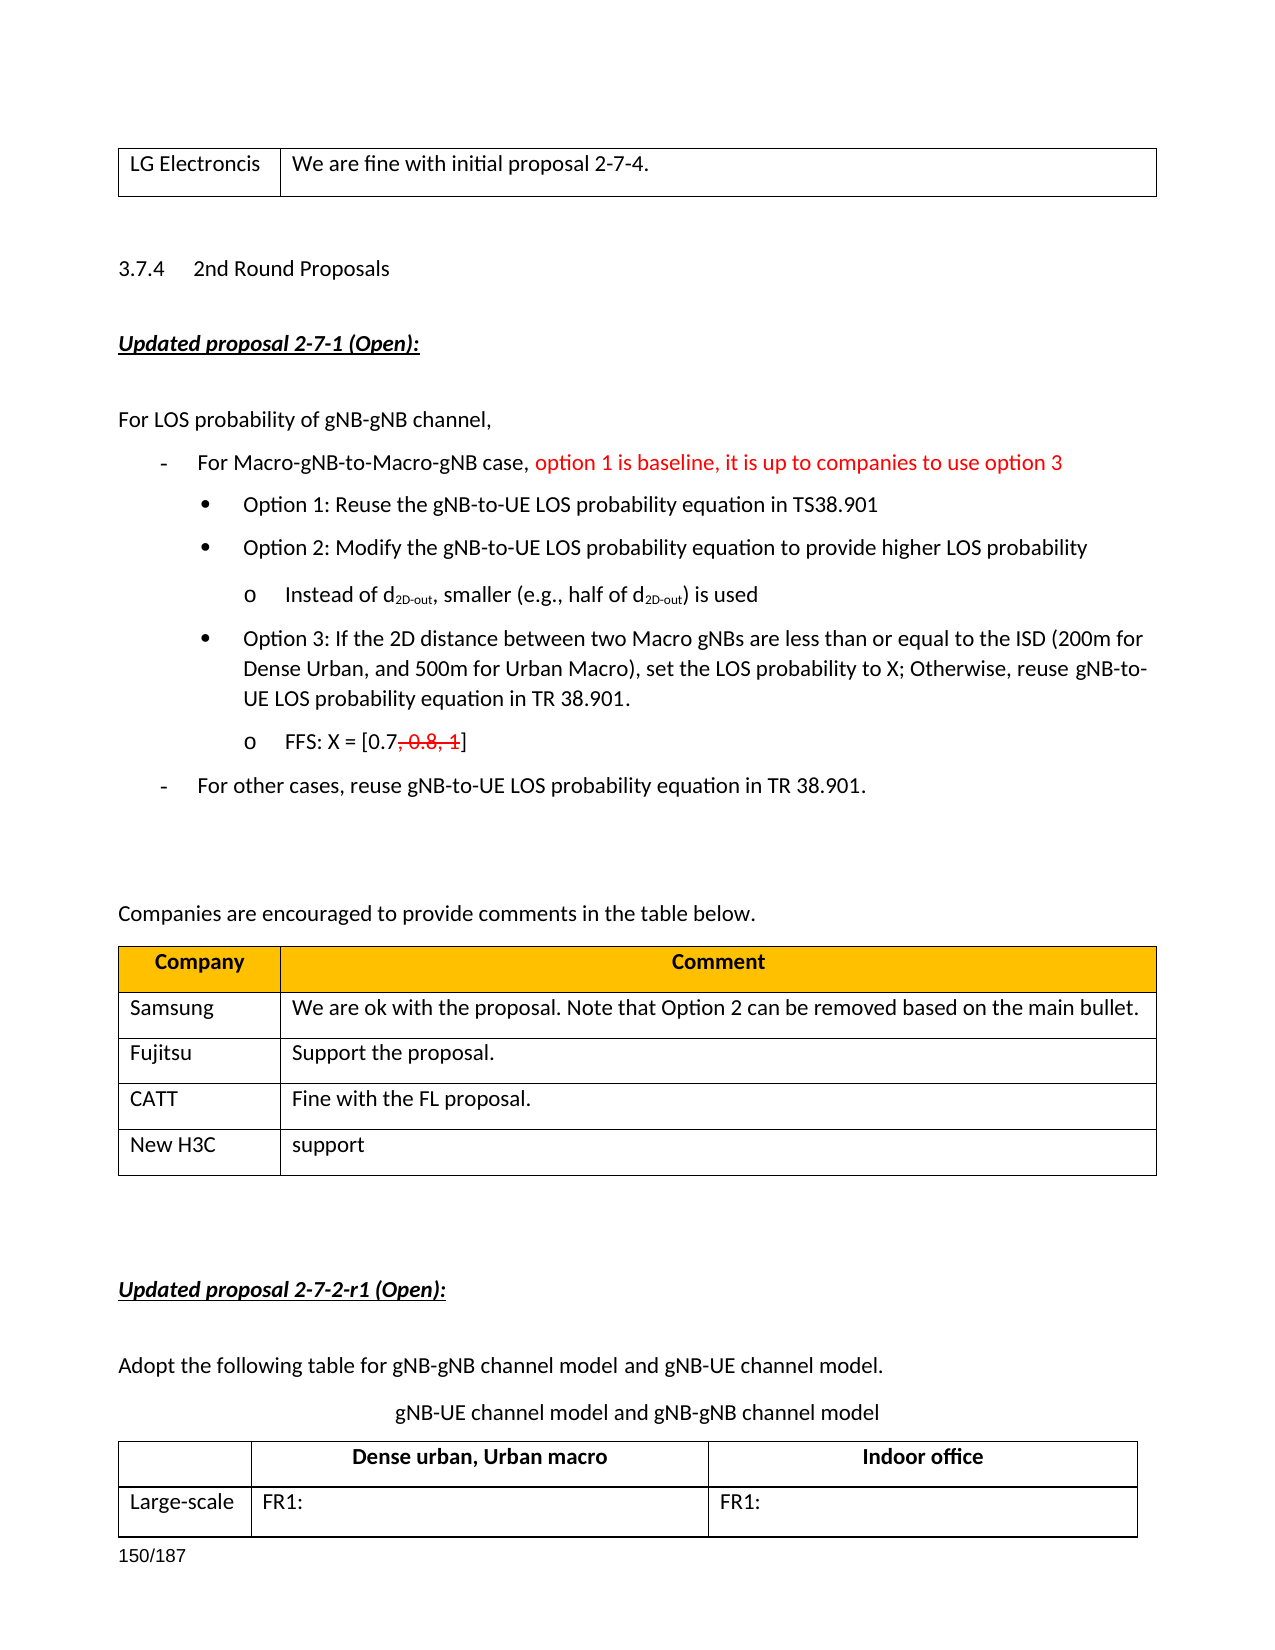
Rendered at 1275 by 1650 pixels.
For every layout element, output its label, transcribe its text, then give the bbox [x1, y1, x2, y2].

list Option 3: If the 2D distance between two Macro gNBs are less than or equal to the ISD (200m for Dense Urban, and 500m for Urban Macro), set the LOS probability to X; Otherwise, reuse gNB-to-UE LOS probability equation in TR 38.901. [201, 624, 1157, 712]
subtitle Updated proposal 2-7-2-r1 (Open): [118, 1276, 1157, 1304]
text For LOS probability of gNB-gNB channel, [118, 405, 1157, 433]
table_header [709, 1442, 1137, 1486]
text Adopt the following table for gNB-gNB channel model and gNB-UE channel model. [118, 1351, 1157, 1379]
text Companies are encouraged to provide comments in the table below. [118, 899, 1157, 927]
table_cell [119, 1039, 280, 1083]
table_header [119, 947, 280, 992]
text gNB-UE channel model and gNB-gNB channel model [118, 1398, 1157, 1426]
list FFS: X = [0.7, 0.8, 1] [243, 727, 1157, 756]
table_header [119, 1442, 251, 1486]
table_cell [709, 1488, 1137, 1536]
list Instead of d2D-out, smaller (e.g., half of d2D-out) is used [243, 580, 1157, 609]
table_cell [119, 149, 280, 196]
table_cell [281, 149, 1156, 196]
subtitle Updated proposal 2-7-1 (Open): [118, 329, 1157, 357]
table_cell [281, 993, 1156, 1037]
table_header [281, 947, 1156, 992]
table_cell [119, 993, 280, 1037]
subtitle 2nd Round Proposals [118, 254, 1157, 282]
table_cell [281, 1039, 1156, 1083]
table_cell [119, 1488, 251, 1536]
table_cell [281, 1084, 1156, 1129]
list For Macro-gNB-to-Macro-gNB case, option 1 is baseline, it is up to companies to use option 3 [160, 448, 1157, 476]
list Option 2: Modify the gNB-to-UE LOS probability equation to provide higher LOS probability [201, 533, 1157, 561]
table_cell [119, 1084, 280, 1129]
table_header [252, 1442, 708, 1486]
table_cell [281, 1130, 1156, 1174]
list For other cases, reuse gNB-to-UE LOS probability equation in TR 38.901. [160, 771, 1157, 799]
list Option 1: Reuse the gNB-to-UE LOS probability equation in TS38.901 [201, 490, 1157, 518]
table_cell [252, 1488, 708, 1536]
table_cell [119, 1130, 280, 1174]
